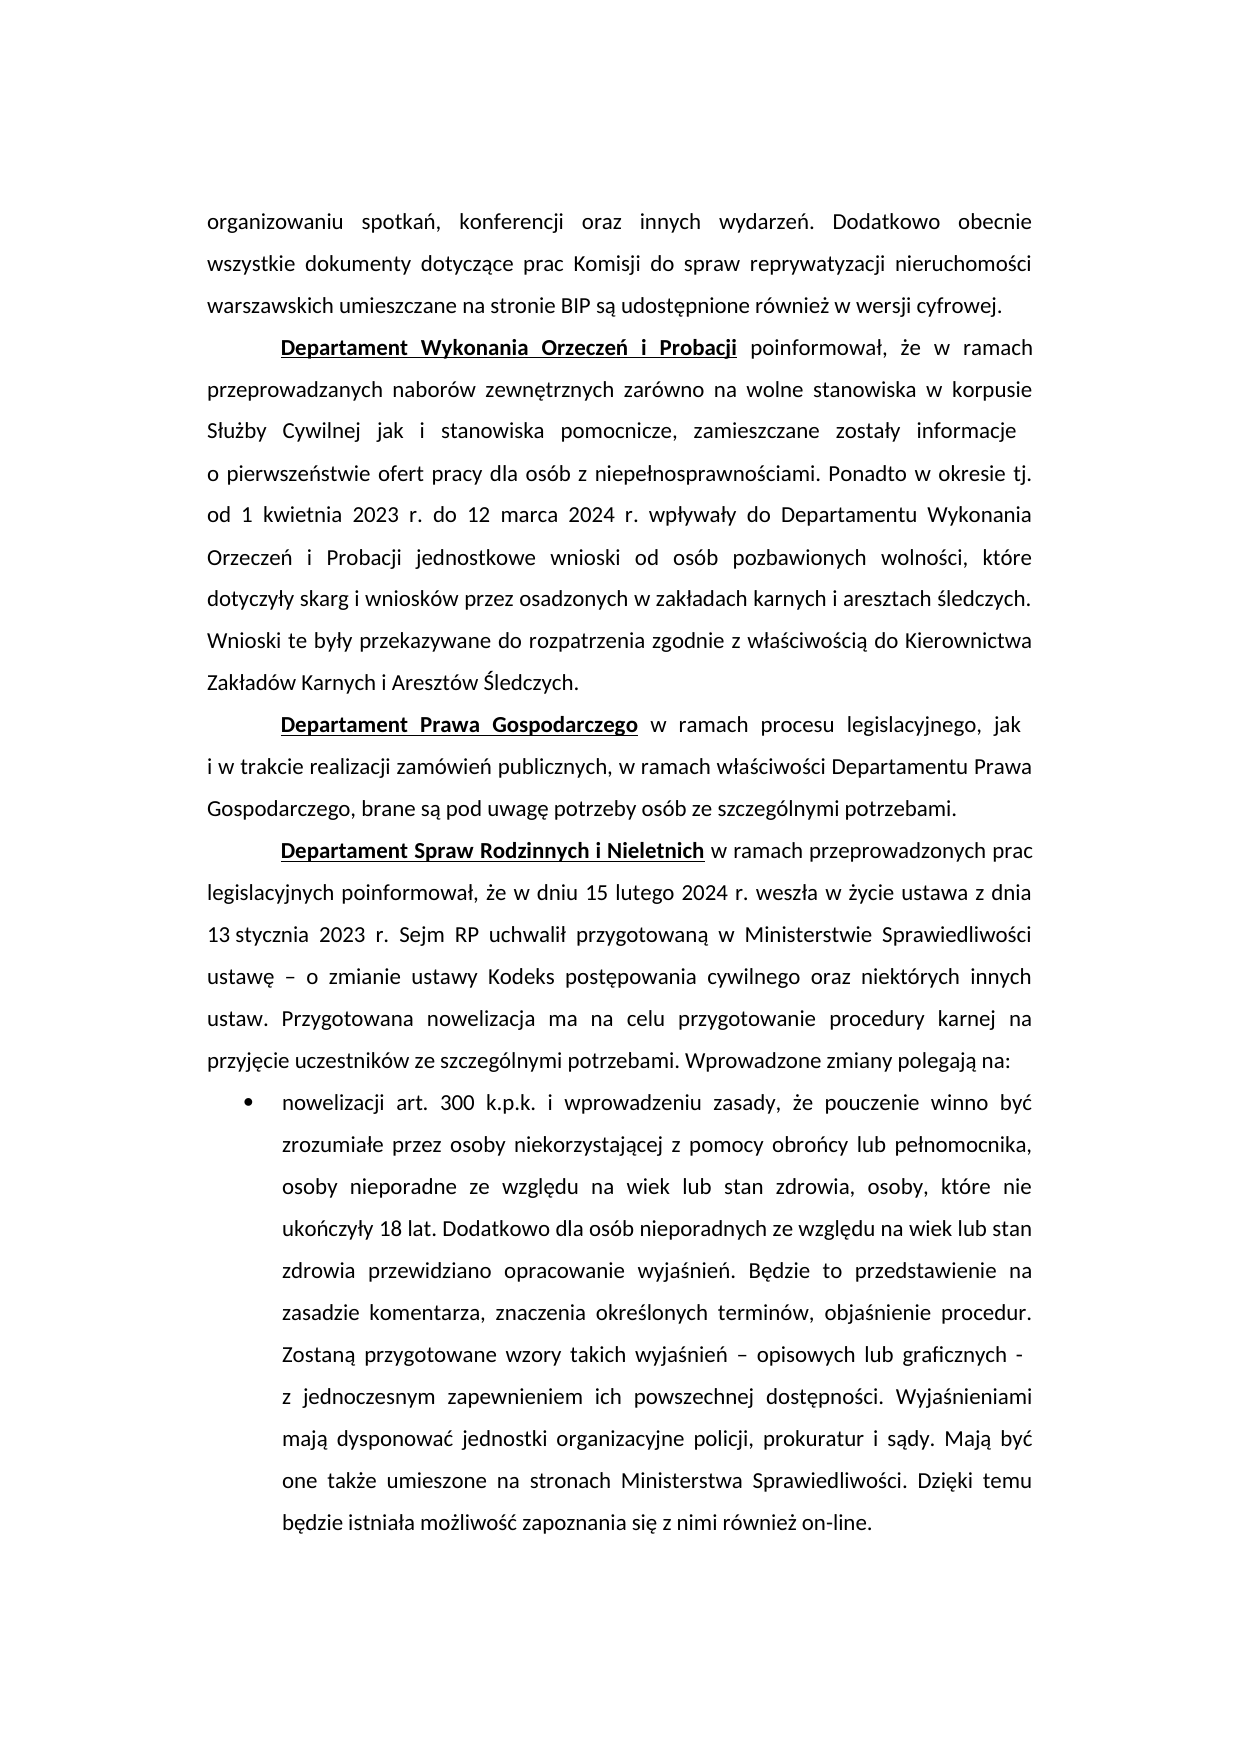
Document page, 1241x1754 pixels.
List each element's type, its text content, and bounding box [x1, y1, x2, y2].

list nowelizacji art. 300 k.p.k. i wprowadzeniu zasady, że pouczenie winno być zrozumiałe przez osoby niekorzystającej z pomocy obrońcy lub pełnomocnika, osoby nieporadne ze względu na wiek lub stan zdrowia, osoby, które nie ukończyły 18 lat. Dodatkowo dla osób nieporadnych ze względu na wiek lub stan zdrowia przewidziano opracowanie wyjaśnień. Będzie to przedstawienie na zasadzie komentarza, znaczenia określonych terminów, objaśnienie procedur. Zostaną przygotowane wzory takich wyjaśnień – opisowych lub graficznych - z jednoczesnym zapewnieniem ich powszechnej dostępności. Wyjaśnieniami mają dysponować jednostki organizacyjne policji, prokuratur i sądy. Mają być one także umieszone na stronach Ministerstwa Sprawiedliwości. Dzięki temu będzie istniała możliwość zapoznania się z nimi również on-line. [244, 1088, 1033, 1536]
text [207, 207, 1033, 319]
text Departament Spraw Rodzinnych i Nieletnich w ramach przeprowadzonych prac legislacyjnych poinformował, że w dniu 15 lutego 2024 r. weszła w życie ustawa z dnia 13 stycznia 2023 r. Sejm RP uchwalił przygotowaną w Ministerstwie Sprawiedliwości ustawę – o zmianie ustawy Kodeks postępowania cywilnego oraz niektórych innych ustaw. Przygotowana nowelizacja ma na celu przygotowanie procedury karnej na przyjęcie uczestników ze szczególnymi potrzebami. Wprowadzone zmiany polegają na: [207, 836, 1033, 1074]
text Departament Prawa Gospodarczego w ramach procesu legislacyjnego, jak i w trakcie realizacji zamówień publicznych, w ramach właściwości Departamentu Prawa Gospodarczego, brane są pod uwagę potrzeby osób ze szczególnymi potrzebami. [207, 711, 1033, 822]
text Departament Wykonania Orzeczeń i Probacji poinformował, że w ramach przeprowadzanych naborów zewnętrznych zarówno na wolne stanowiska w korpusie Służby Cywilnej jak i stanowiska pomocnicze, zamieszczane zostały informacje o pierwszeństwie ofert pracy dla osób z niepełnosprawnościami. Ponadto w okresie tj. od 1 kwietnia 2023 r. do 12 marca 2024 r. wpływały do Departamentu Wykonania Orzeczeń i Probacji jednostkowe wnioski od osób pozbawionych wolności, które dotyczyły skarg i wniosków przez osadzonych w zakładach karnych i aresztach śledczych. Wnioski te były przekazywane do rozpatrzenia zgodnie z właściwością do Kierownictwa Zakładów Karnych i Aresztów Śledczych. [207, 333, 1033, 697]
